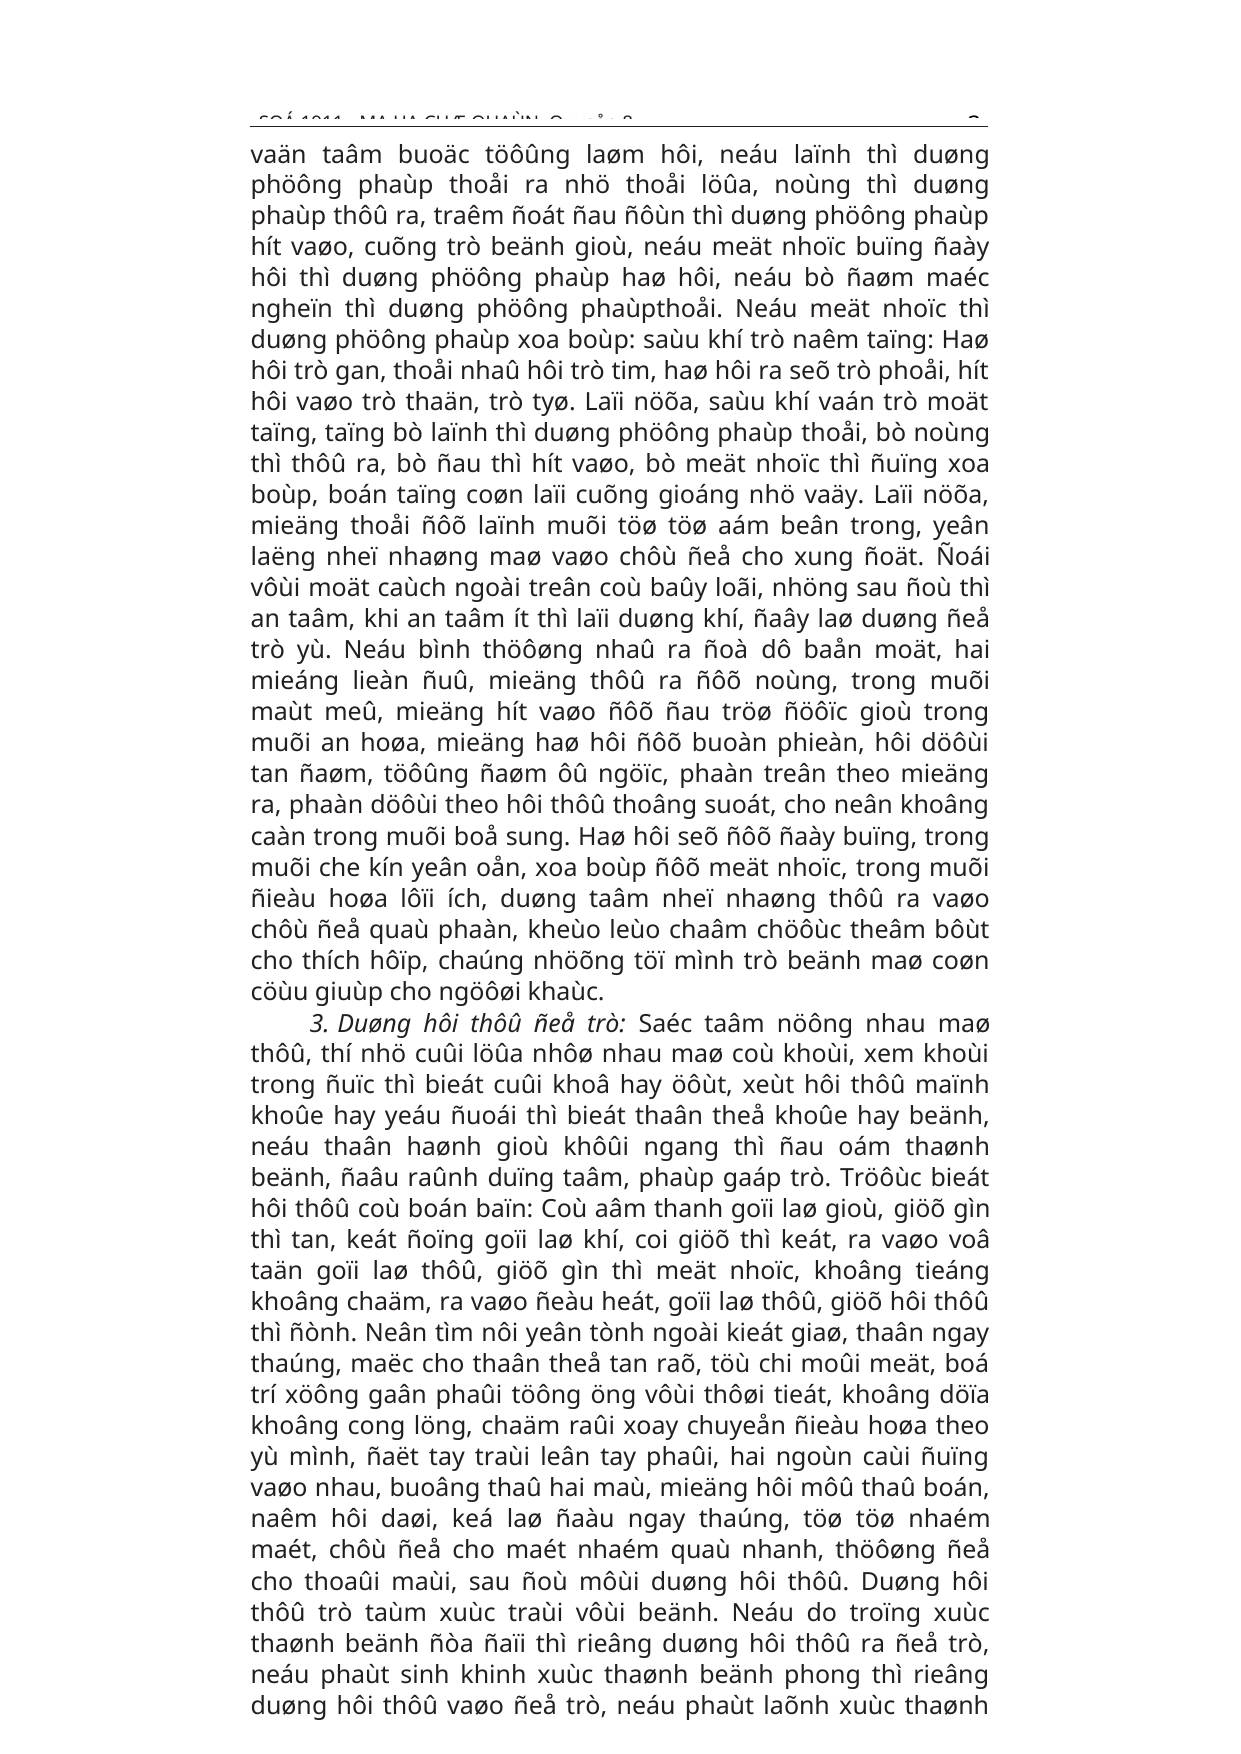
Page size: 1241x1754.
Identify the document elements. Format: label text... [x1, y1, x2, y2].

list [250, 1007, 990, 1721]
text vaän taâm buoäc töôûng laøm hôi, neáu laïnh thì duøng phöông phaùp thoåi ra nhö thoåi löûa, noùng thì duøng phaùp thôû ra, traêm ñoát ñau ñôùn thì duøng phöông phaùp hít vaøo, cuõng trò beänh gioù, neáu meät nhoïc buïng ñaày hôi thì duøng phöông phaùp haø hôi, neáu bò ñaøm maéc ngheïn thì duøng phöông phaùpthoåi. Neáu meät nhoïc thì duøng phöông phaùp xoa boùp: saùu khí trò naêm taïng: Haø hôi trò gan, thoåi nhaû hôi trò tim, haø hôi ra seõ trò phoåi, hít hôi vaøo trò thaän, trò tyø. Laïi nöõa, saùu khí vaán trò moät taïng, taïng bò laïnh thì duøng phöông phaùp thoåi, bò noùng thì thôû ra, bò ñau thì hít vaøo, bò meät nhoïc thì ñuïng xoa boùp, boán taïng coøn laïi cuõng gioáng nhö vaäy. Laïi nöõa, mieäng thoåi ñôõ laïnh muõi töø töø aám beân trong, yeân laëng nheï nhaøng maø vaøo chôù ñeå cho xung ñoät. Ñoái vôùi moät caùch ngoài treân coù baûy loãi, nhöng sau ñoù thì an taâm, khi an taâm ít thì laïi duøng khí, ñaây laø duøng ñeå trò yù. Neáu bình thöôøng nhaû ra ñoà dô baån moät, hai mieáng lieàn ñuû, mieäng thôû ra ñôõ noùng, trong muõi maùt meû, mieäng hít vaøo ñôõ ñau tröø ñöôïc gioù trong muõi an hoøa, mieäng haø hôi ñôõ buoàn phieàn, hôi döôùi tan ñaøm, töôûng ñaøm ôû ngöïc, phaàn treân theo mieäng ra, phaàn döôùi theo hôi thôû thoâng suoát, cho neân khoâng caàn trong muõi boå sung. Haø hôi seõ ñôõ ñaày buïng, trong muõi che kín yeân oån, xoa boùp ñôõ meät nhoïc, trong muõi ñieàu hoøa lôïi ích, duøng taâm nheï nhaøng thôû ra vaøo chôù ñeå quaù phaàn, kheùo leùo chaâm chöôùc theâm bôùt cho thích hôïp, chaúng nhöõng töï mình trò beänh maø coøn cöùu giuùp cho ngöôøi khaùc. [250, 138, 990, 1007]
